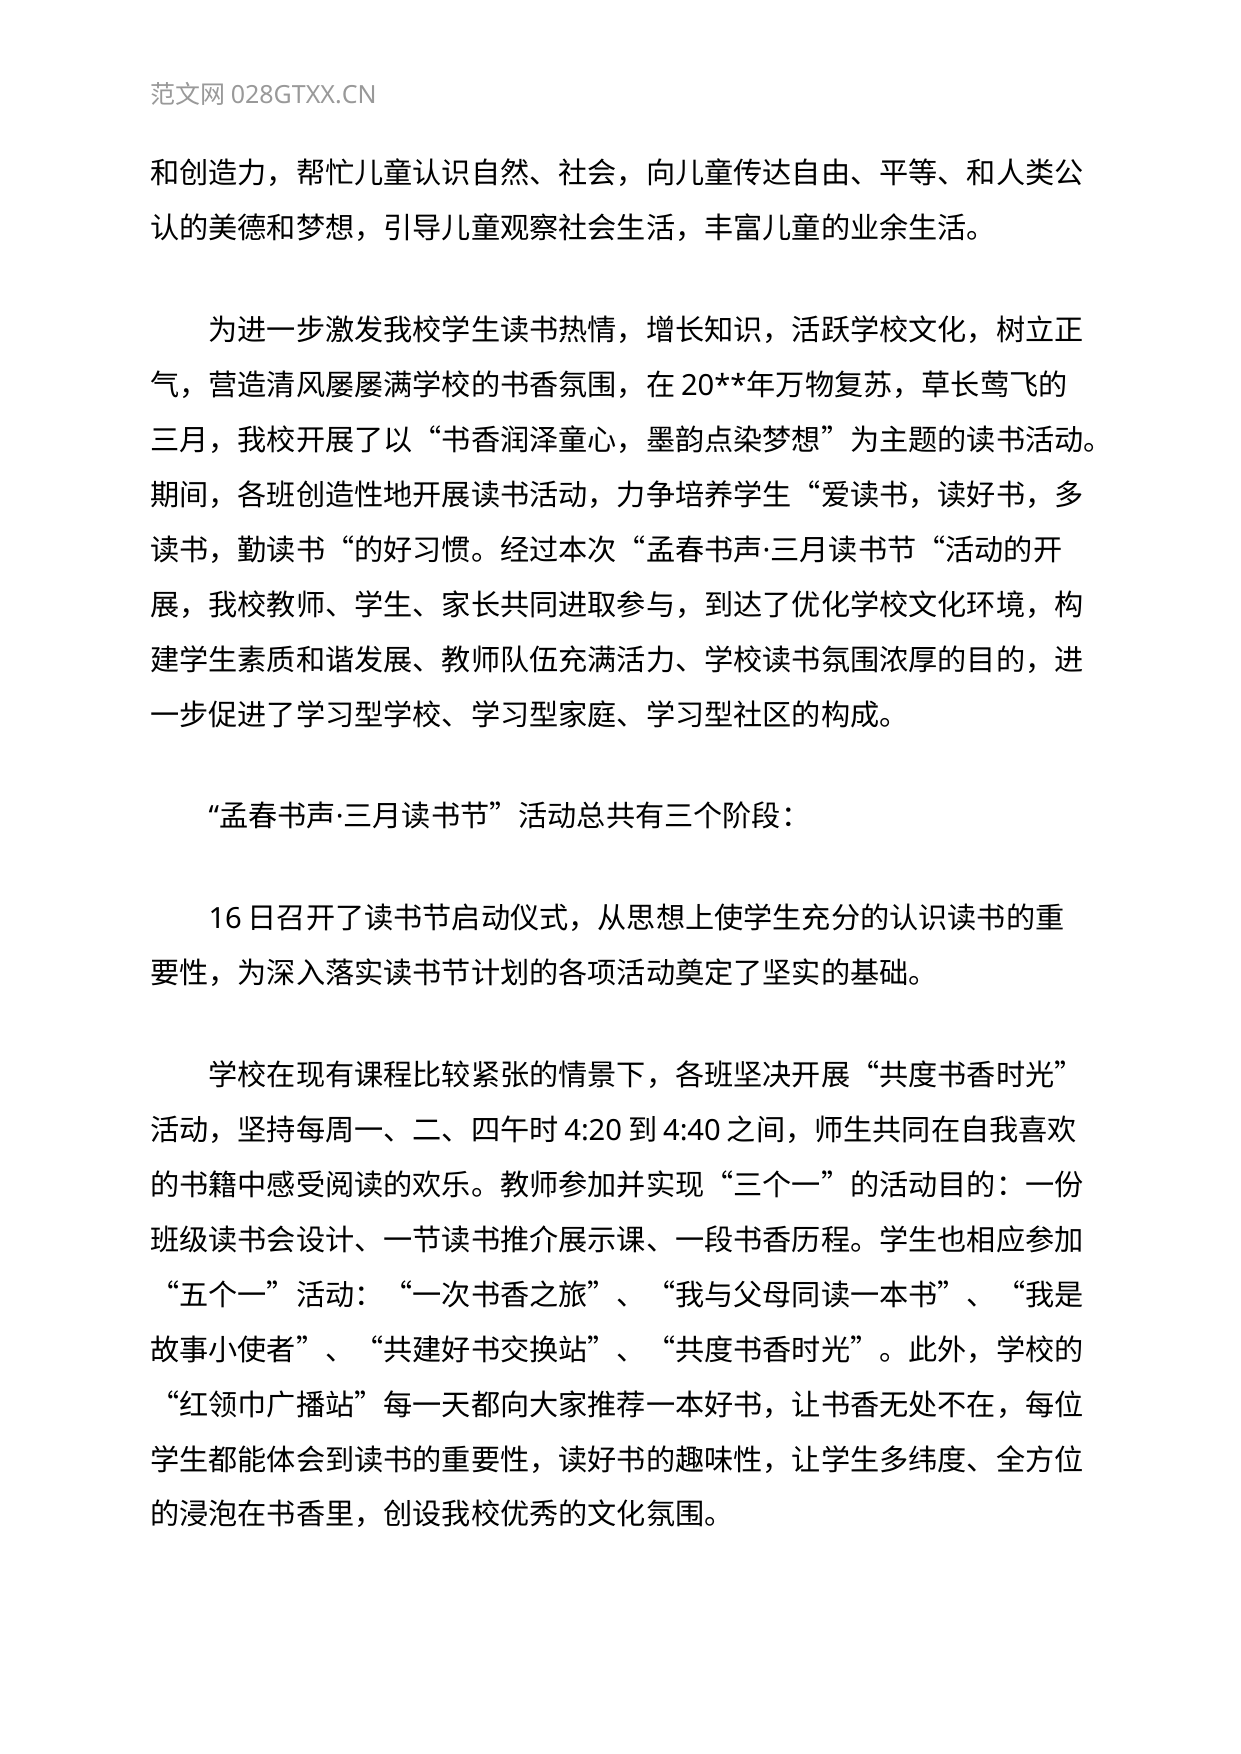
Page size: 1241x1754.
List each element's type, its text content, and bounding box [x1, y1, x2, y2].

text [150, 150, 1090, 247]
text 16日召开了读书节启动仪式，从思想上使学生充分的认识读书的重要性，为深入落实读书节计划的各项活动奠定了坚实的基础。 [150, 895, 1090, 992]
text 为进一步激发我校学生读书热情，增长知识，活跃学校文化，树立正气，营造清风屡屡满学校的书香氛围，在20**年万物复苏，草长莺飞的三月，我校开展了以“书香润泽童心，墨韵点染梦想”为主题的读书活动。期间，各班创造性地开展读书活动，力争培养学生“爱读书，读好书，多读书，勤读书“的好习惯。经过本次“孟春书声·三月读书节“活动的开展，我校教师、学生、家长共同进取参与，到达了优化学校文化环境，构建学生素质和谐发展、教师队伍充满活力、学校读书氛围浓厚的目的，进一步促进了学习型学校、学习型家庭、学习型社区的构成。 [150, 307, 1090, 733]
text “孟春书声·三月读书节”活动总共有三个阶段： [150, 793, 1090, 835]
text 学校在现有课程比较紧张的情景下，各班坚决开展“共度书香时光”活动，坚持每周一、二、四午时4:20到4:40之间，师生共同在自我喜欢的书籍中感受阅读的欢乐。教师参加并实现“三个一”的活动目的：一份班级读书会设计、一节读书推介展示课、一段书香历程。学生也相应参加“五个一”活动：“一次书香之旅”、“我与父母同读一本书”、“我是故事小使者”、“共建好书交换站”、“共度书香时光”。此外，学校的“红领巾广播站”每一天都向大家推荐一本好书，让书香无处不在，每位学生都能体会到读书的重要性，读好书的趣味性，让学生多纬度、全方位的浸泡在书香里，创设我校优秀的文化氛围。 [150, 1052, 1090, 1533]
